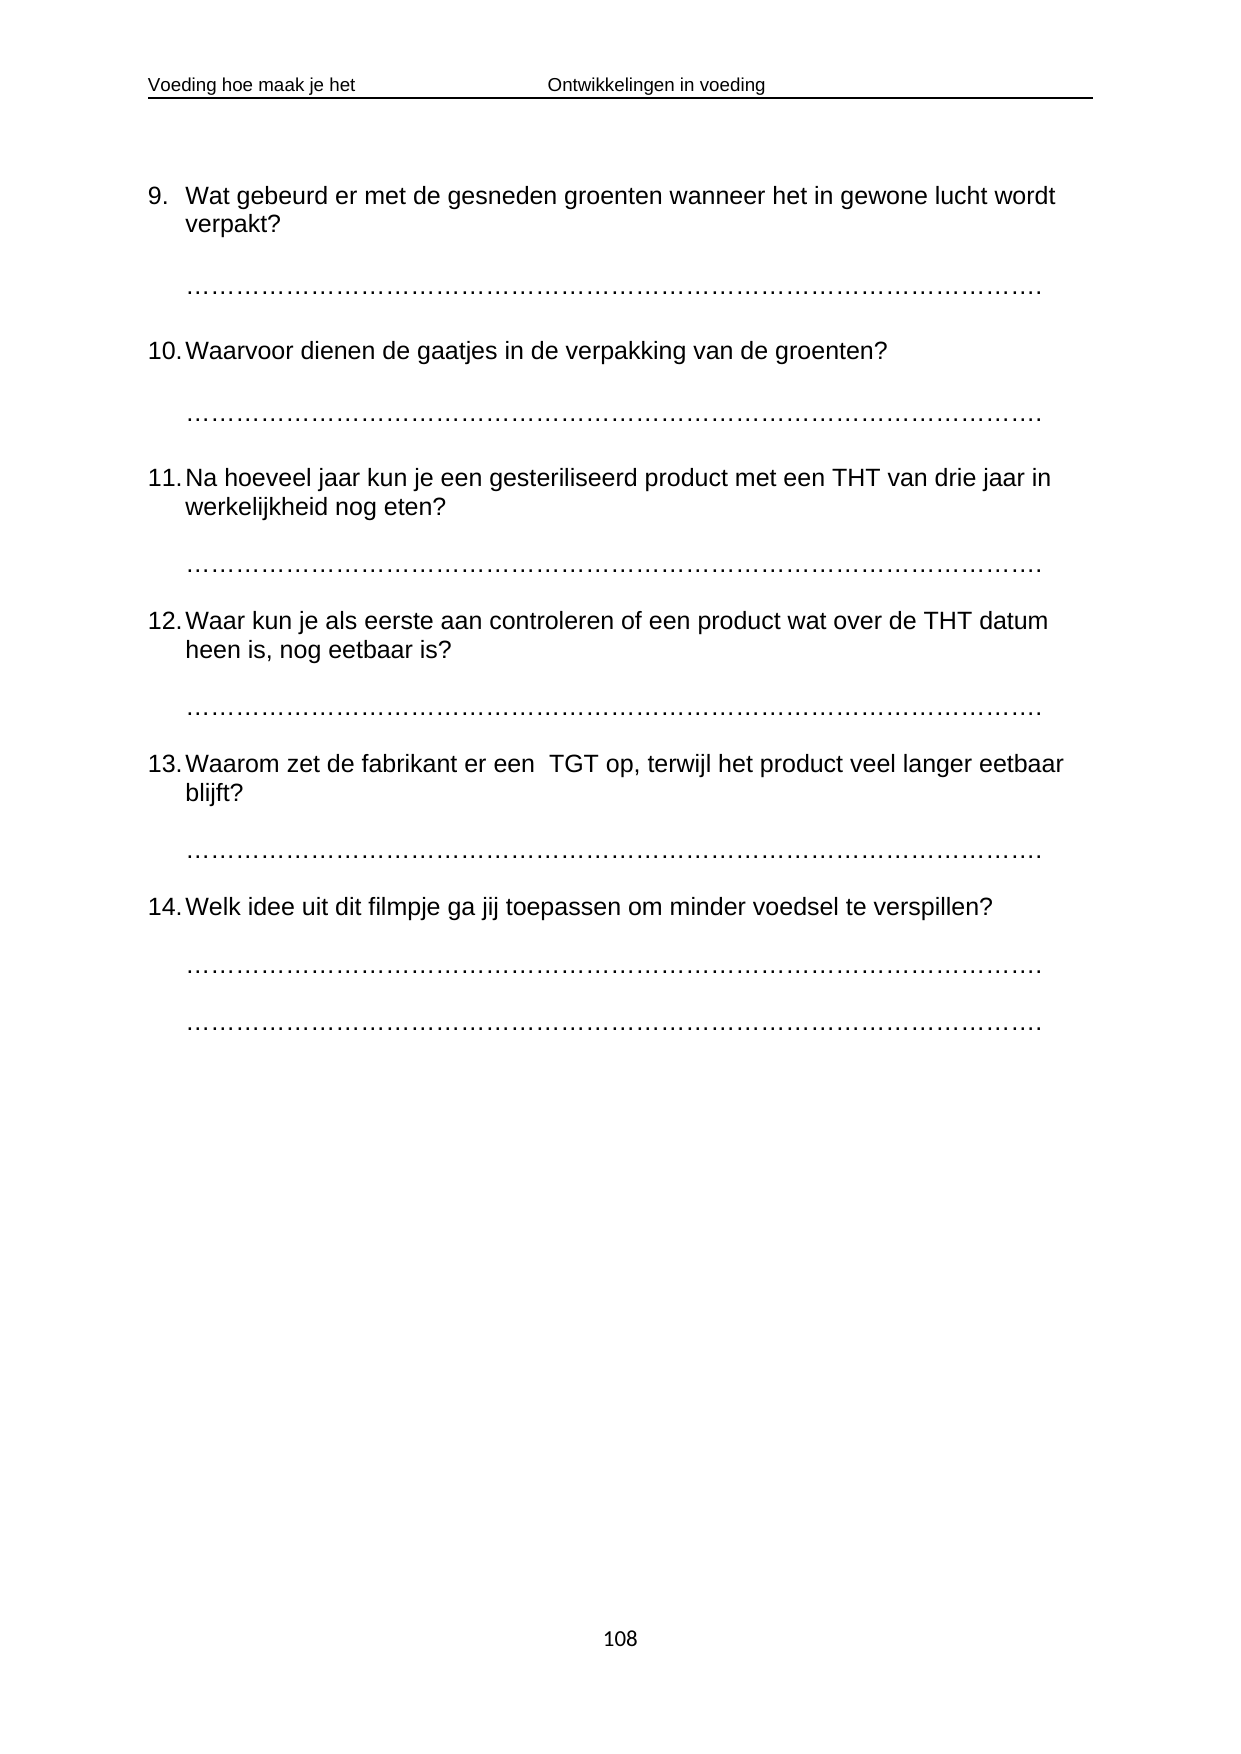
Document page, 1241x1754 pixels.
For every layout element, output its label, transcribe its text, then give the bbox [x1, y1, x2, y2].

list Welk idee uit dit filmpje ga jij toepassen om minder voedsel te verspillen? …………………………………………………………………………………………. …………………………………………………………………………………………. [148, 892, 1093, 1064]
list Wat gebeurd er met de gesneden groenten wanneer het in gewone lucht wordt verpakt? [148, 181, 1093, 238]
list Na hoeveel jaar kun je een gesteriliseerd product met een THT van drie jaar in werkelijkheid nog eten? …………………………………………………………………………………………. [148, 463, 1093, 606]
list Waar kun je als eerste aan controleren of een product wat over de THT datum heen is, nog eetbaar is? …………………………………………………………………………………………. [148, 606, 1093, 749]
list Waarvoor dienen de gaatjes in de verpakking van de groenten? [148, 336, 1093, 365]
list Waarom zet de fabrikant er een TGT op, terwijl het product veel langer eetbaar blijft? …………………………………………………………………………………………. [148, 749, 1093, 892]
text …………………………………………………………………………………………. [185, 271, 1093, 332]
text …………………………………………………………………………………………. [185, 398, 1093, 459]
